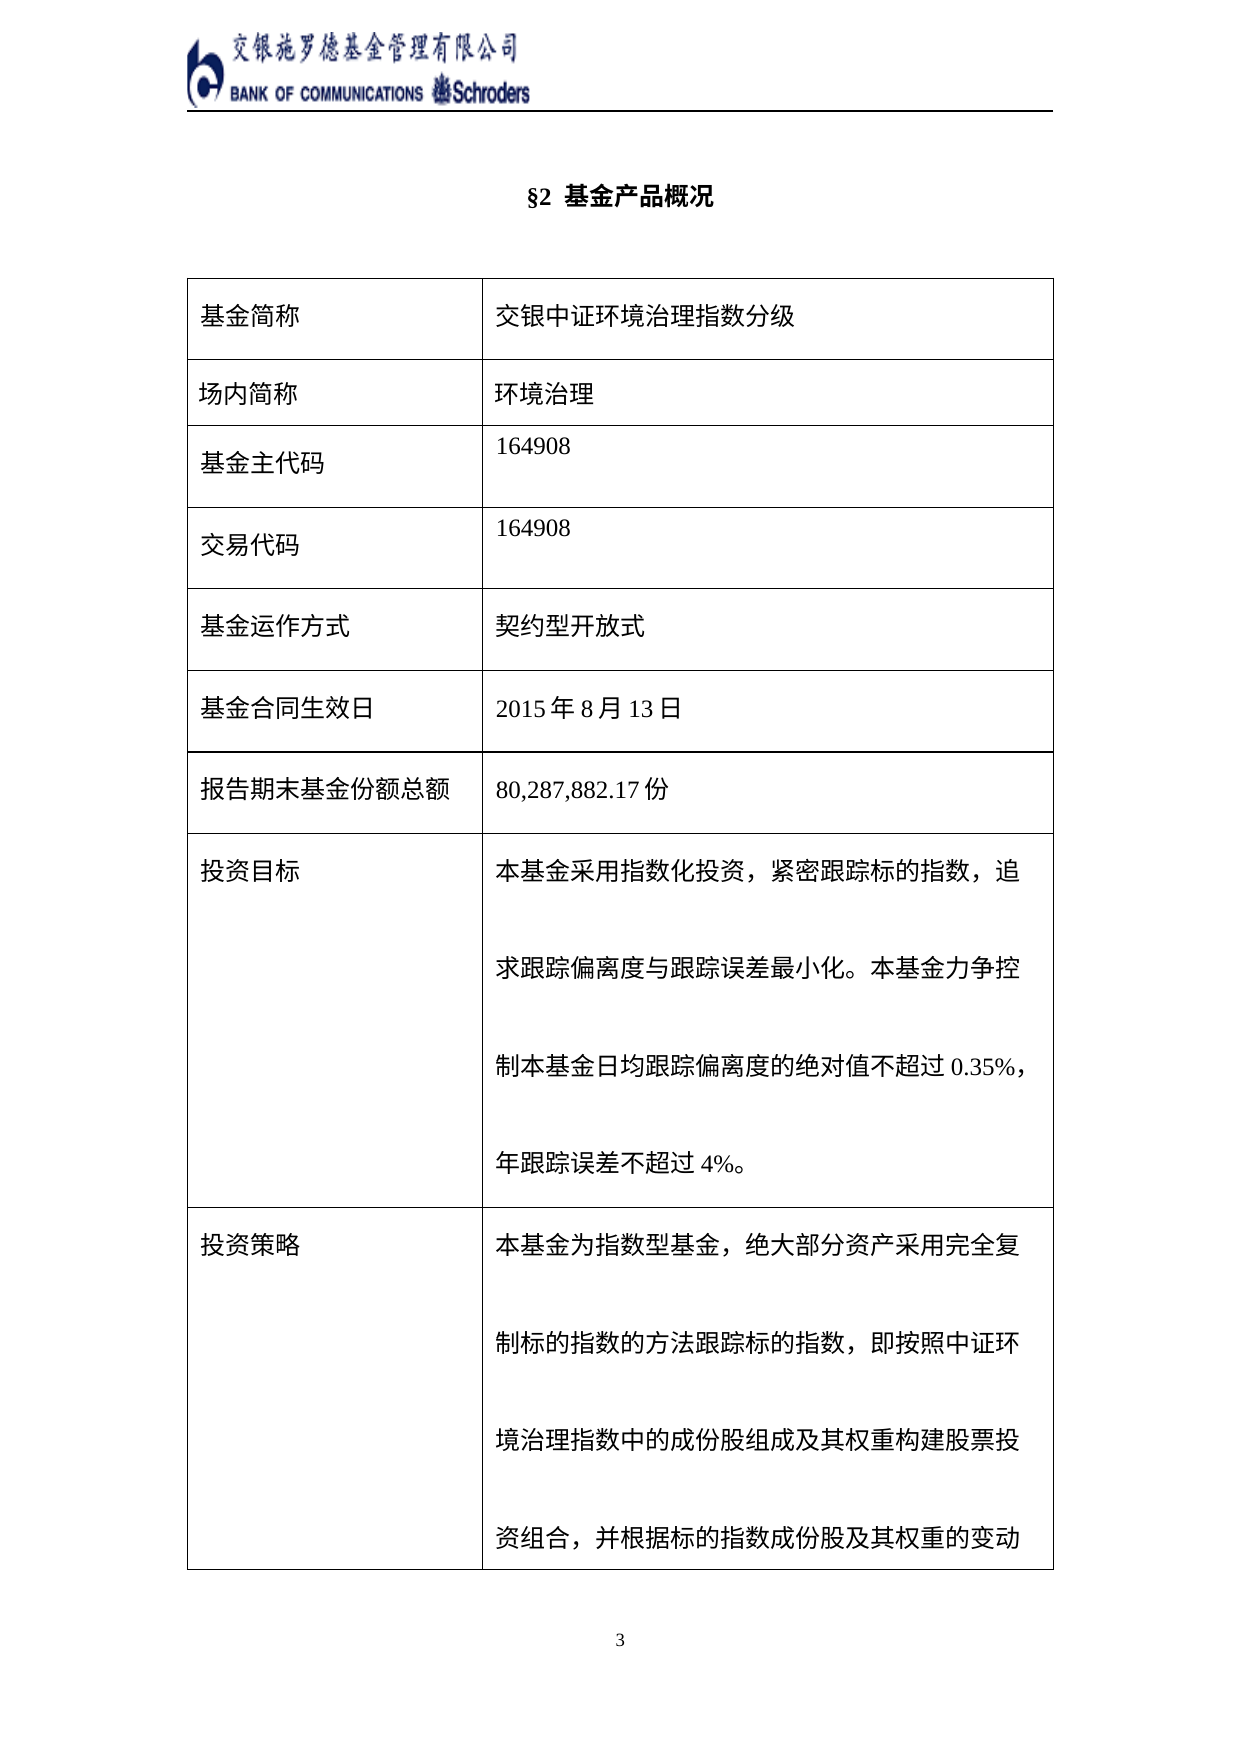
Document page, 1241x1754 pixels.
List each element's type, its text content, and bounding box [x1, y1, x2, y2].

table_cell 交易代码 [188, 508, 482, 588]
table_cell 80,287,882.17份 [483, 753, 1053, 833]
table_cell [483, 1208, 1053, 1569]
table_cell 投资目标 [188, 834, 482, 1207]
table_cell 164908 [483, 508, 1053, 588]
table_cell 基金合同生效日 [188, 671, 482, 751]
subtitle §2 基金产品概况 [187, 162, 1053, 227]
table_cell 基金运作方式 [188, 589, 482, 670]
table_header 交银中证环境治理指数分级 [483, 279, 1053, 359]
table_cell 环境治理 [483, 360, 1053, 425]
table_cell 契约型开放式 [483, 589, 1053, 670]
table_cell 164908 [483, 426, 1053, 507]
table_cell 场内简称 [188, 360, 482, 425]
table_cell 本基金采用指数化投资，紧密跟踪标的指数，追求跟踪偏离度与跟踪误差最小化。本基金力争控制本基金日均跟踪偏离度的绝对值不超过0.35%，年跟踪误差不超过4%。 [483, 834, 1053, 1207]
table_cell 投资策略 [188, 1208, 482, 1569]
table_cell 报告期末基金份额总额 [188, 753, 482, 833]
table_header 基金简称 [188, 279, 482, 359]
picture [187, 32, 530, 108]
table_cell 2015年8月13日 [483, 671, 1053, 751]
table_cell 基金主代码 [188, 426, 482, 507]
